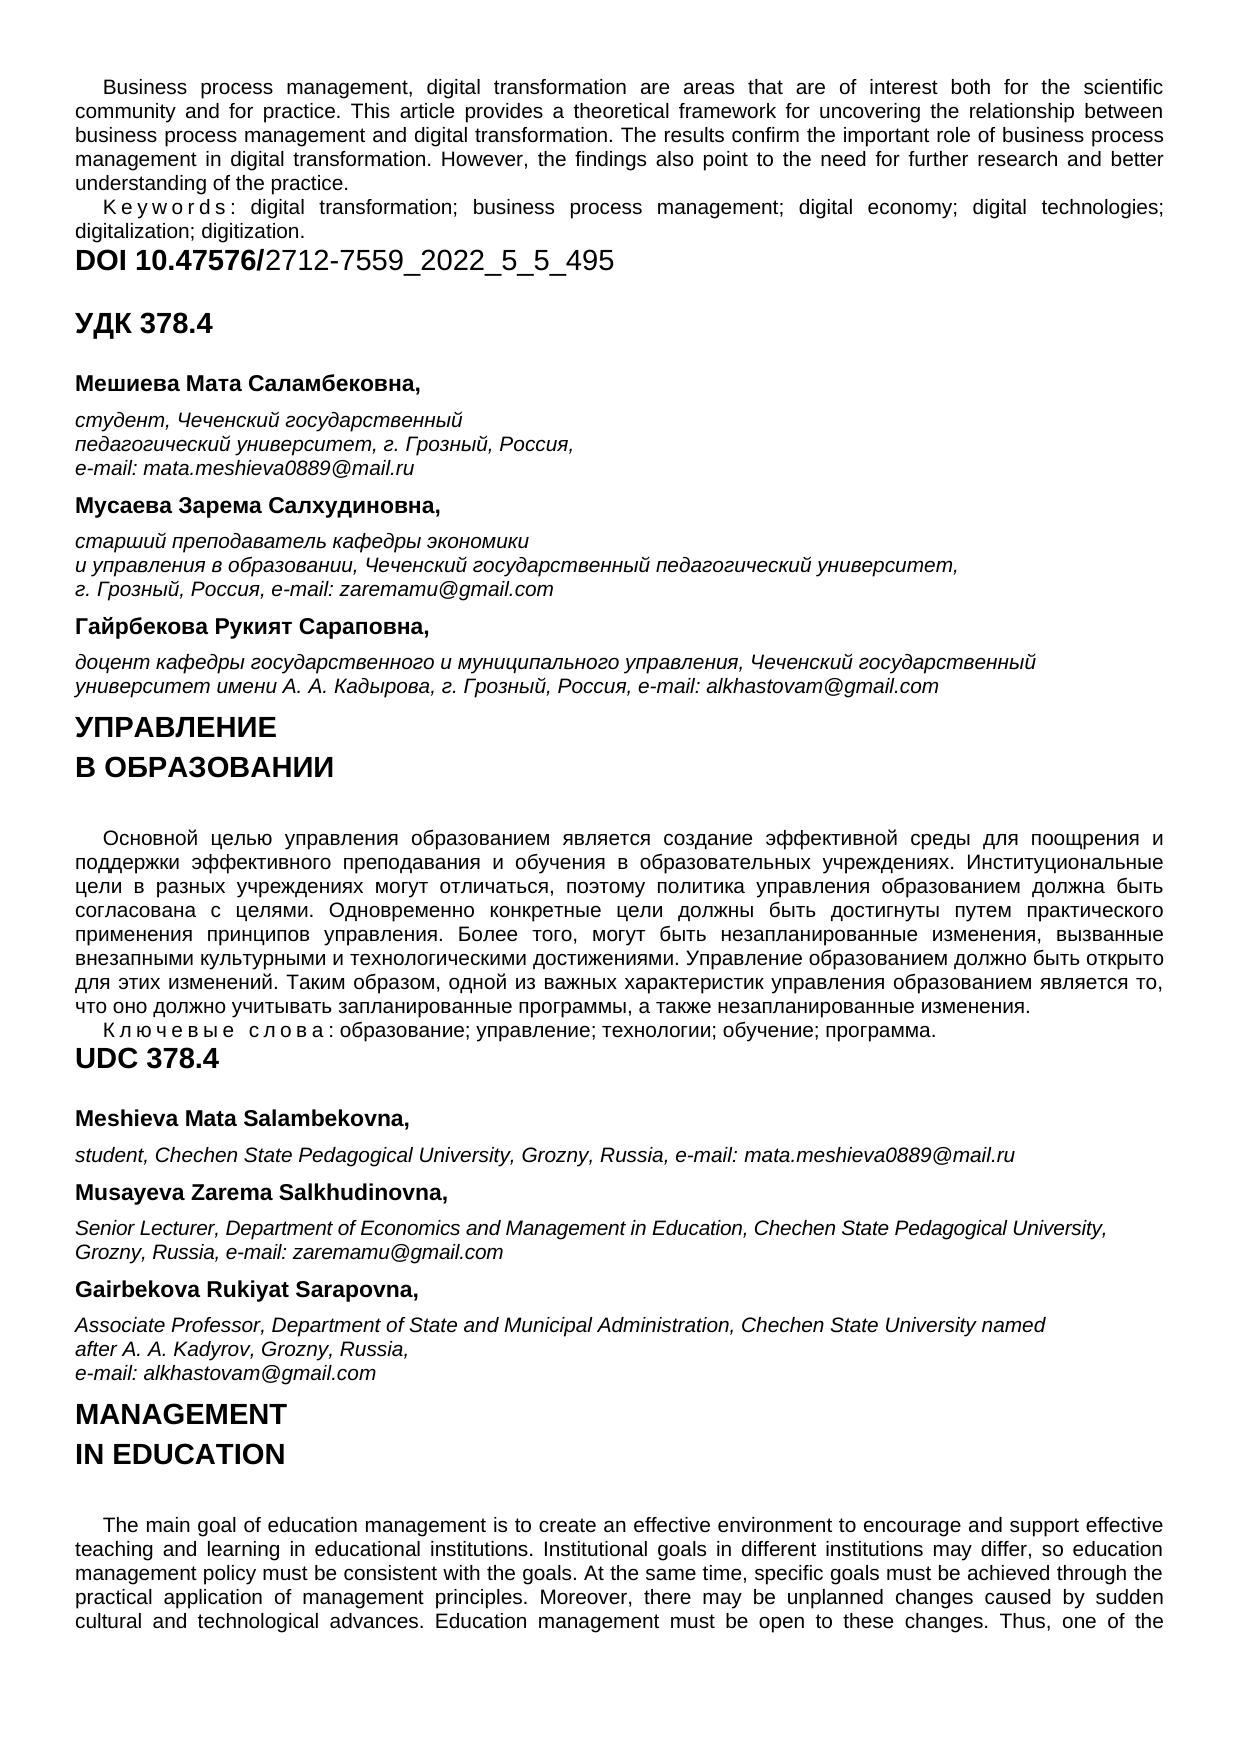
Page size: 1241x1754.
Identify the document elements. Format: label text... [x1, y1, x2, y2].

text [75, 1513, 1165, 1632]
text Management in education [75, 1397, 1165, 1471]
text доцент кафедры государственного и муниципального управления, Чеченский государственный университет имени А. А. Кадырова, г. Грозный, Россия, e-mail: alkhastovam@gmail.com [75, 650, 1165, 698]
text старший преподаватель кафедры экономики и управления в образовании, Чеченский государственный педагогический университет, г. Грозный, Россия, e-mail: zaremamu@gmail.com [75, 529, 1165, 601]
text student, Chechen State Pedagogical University, Grozny, Russia, e-mail: mata.meshieva0889@mail.ru [75, 1143, 1165, 1167]
text Keywords: digital transformation; business process management; digital economy; digital technologies; digitalization; digitization. [75, 195, 1165, 243]
text Business process management, digital transformation are areas that are of interest both for the scientific community and for practice. This article provides a theoretical framework for uncovering the relationship between business process management and digital transformation. The results confirm the important role of business process management in digital transformation. However, the findings also point to the need for further research and better understanding of the practice. [75, 75, 1165, 195]
text Meshieva Mata Salambekovna, [75, 1105, 1165, 1132]
text Ключевые слова: образование; управление; технологии; обучение; программа. [75, 1017, 1165, 1041]
text Основной целью управления образованием является создание эффективной среды для поощрения и поддержки эффективного преподавания и обучения в образовательных учреждениях. Институциональные цели в разных учреждениях могут отличаться, поэтому политика управления образованием должна быть согласована с целями. Одновременно конкретные цели должны быть достигнуты путем практического применения принципов управления. Более того, могут быть незапланированные изменения, вызванные внезапными культурными и технологическими достижениями. Управление образованием должно быть открыто для этих изменений. Таким образом, одной из важных характеристик управления образованием является то, что оно должно учитывать запланированные программы, а также незапланированные изменения. [75, 826, 1165, 1017]
text Musayeva Zarema Salkhudinovna, [75, 1178, 1165, 1205]
text Gairbekova Rukiyat Sarapovna, [75, 1276, 1165, 1302]
text UDC 378.4 [75, 1041, 1165, 1075]
text Управление в образовании [75, 710, 1165, 784]
text Senior Lecturer, Department of Economics and Management in Education, Chechen State Pedagogical University, Grozny, Russia, e-mail: zaremamu@gmail.com [75, 1216, 1165, 1264]
text Мусаева Зарема Салхудиновна, [75, 492, 1165, 518]
text Мешиева Мата Саламбековна, [75, 370, 1165, 397]
text студент, Чеченский государственный педагогический университет, г. Грозный, Россия, e-mail: mata.meshieva0889@mail.ru [75, 408, 1165, 480]
text Associate Professor, Department of State and Municipal Administration, Chechen State University named after A. A. Kadyrov, Grozny, Russia, e-mail: alkhastovam@gmail.com [75, 1313, 1165, 1385]
text DOI 10.47576/2712-7559_2022_5_5_495 [75, 243, 1165, 276]
text Гайрбекова Рукият Сараповна, [75, 613, 1165, 639]
text УДК 378.4 [75, 307, 1165, 340]
